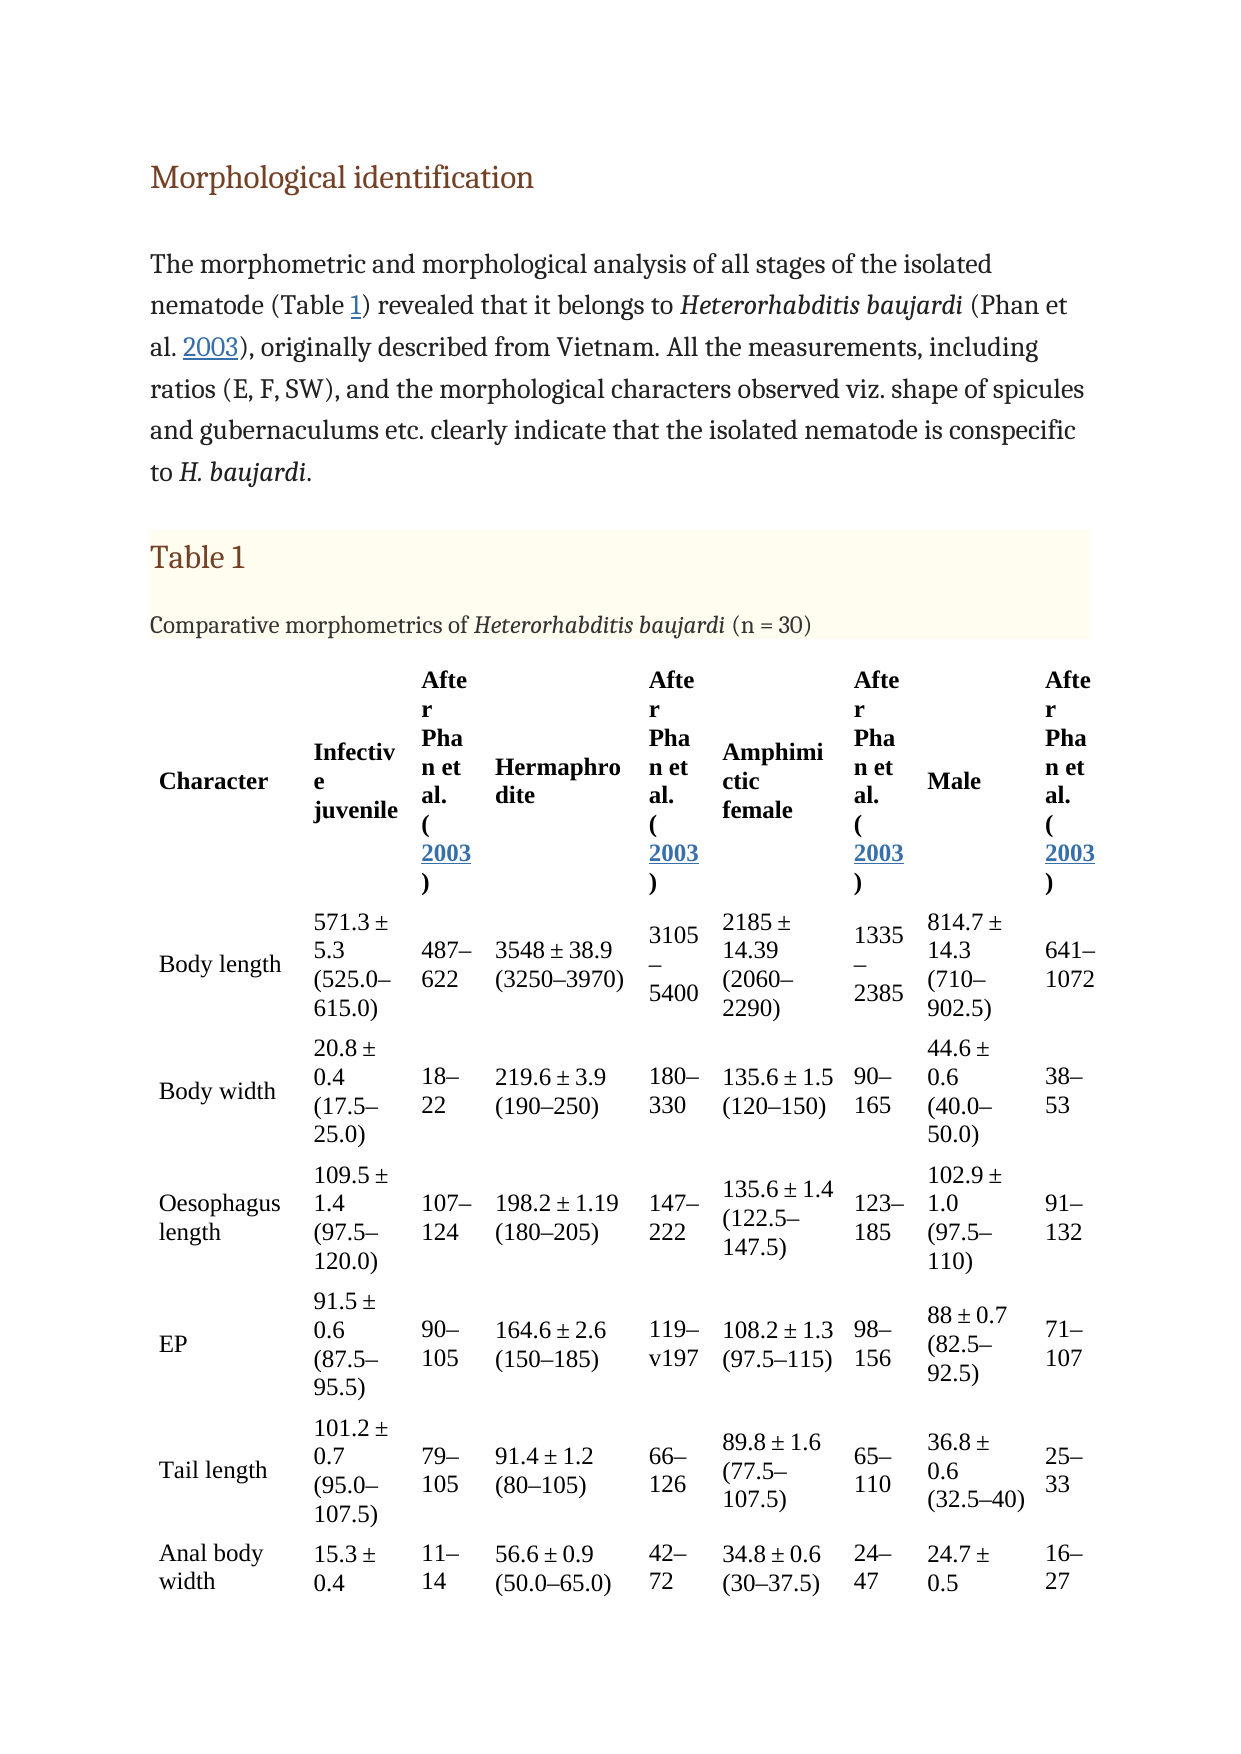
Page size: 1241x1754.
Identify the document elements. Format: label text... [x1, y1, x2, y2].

table_cell 147–222 [639, 1153, 712, 1280]
table_cell 135.6 ± 1.5 (120–150) [712, 1027, 843, 1153]
table_cell 164.6 ± 2.6 (150–185) [485, 1280, 638, 1406]
table_cell 119–v197 [639, 1280, 712, 1406]
table_cell 16–27 [1035, 1533, 1109, 1602]
table_cell 18–22 [411, 1027, 485, 1153]
table_cell 71–107 [1035, 1280, 1109, 1406]
table_cell 101.2 ± 0.7 (95.0–107.5) [303, 1406, 411, 1533]
table_cell 98–156 [844, 1280, 917, 1406]
text Morphological identification [150, 150, 1090, 197]
table_header Male [917, 660, 1035, 900]
table_header Hermaphrodite [485, 660, 638, 900]
table_cell 814.7 ± 14.3 (710–902.5) [917, 900, 1035, 1027]
table_cell 123–185 [844, 1153, 917, 1280]
table_cell 641–1072 [1035, 900, 1109, 1027]
table_cell Tail length [149, 1406, 303, 1533]
table_cell 571.3 ± 5.3 (525.0–615.0) [303, 900, 411, 1027]
table_cell 180–330 [639, 1027, 712, 1153]
table_cell 91.5 ± 0.6 (87.5–95.5) [303, 1280, 411, 1406]
table_cell Body length [149, 900, 303, 1027]
table_cell 66–126 [639, 1406, 712, 1533]
table_header Infective juvenile [303, 660, 411, 900]
table_cell 34.8 ± 0.6 (30–37.5) [712, 1533, 843, 1602]
table_cell 91.4 ± 1.2 (80–105) [485, 1406, 638, 1533]
table_cell 107–124 [411, 1153, 485, 1280]
table_cell Body width [149, 1027, 303, 1153]
table_cell 3548 ± 38.9 (3250–3970) [485, 900, 638, 1027]
table_cell 135.6 ± 1.4 (122.5–147.5) [712, 1153, 843, 1280]
table_cell 109.5 ± 1.4 (97.5–120.0) [303, 1153, 411, 1280]
table_cell 42–72 [639, 1533, 712, 1602]
table_cell 56.6 ± 0.9 (50.0–65.0) [485, 1533, 638, 1602]
table_header After Phan et al. (2003) [411, 660, 485, 900]
table_cell EP [149, 1280, 303, 1406]
table_header After Phan et al. (2003) [639, 660, 712, 900]
table_cell 88 ± 0.7 (82.5–92.5) [917, 1280, 1035, 1406]
table_header After Phan et al. (2003) [844, 660, 917, 900]
table_cell Oesophagus length [149, 1153, 303, 1280]
table_cell 198.2 ± 1.19 (180–205) [485, 1153, 638, 1280]
table_header Character [149, 660, 303, 900]
table_cell 20.8 ± 0.4 (17.5–25.0) [303, 1027, 411, 1153]
table_cell 38–53 [1035, 1027, 1109, 1153]
table_cell 65–110 [844, 1406, 917, 1533]
table_cell 24.7 ± 0.5 (22.5–27.5) [917, 1533, 1035, 1602]
table_cell 90–165 [844, 1027, 917, 1153]
text The morphometric and morphological analysis of all stages of the isolated nematode (Table 1) revealed that it belongs to Heterorhabditis baujardi (Phan et al. 2003), originally described from Vietnam. All the measurements, including ratios (E, F, SW), and the morphological characters observed viz. shape of spicules and gubernaculums etc. clearly indicate that the isolated nematode is conspecific to H. baujardi. [150, 238, 1090, 488]
text Table 1 [150, 530, 1090, 577]
table_cell 3105–5400 [639, 900, 712, 1027]
table_cell 11–14 [411, 1533, 485, 1602]
table_header Amphimictic female [712, 660, 843, 900]
table_cell 91–132 [1035, 1153, 1109, 1280]
text Comparative morphometrics of Heterorhabditis baujardi (n = 30) [150, 598, 1090, 639]
table_cell 90–105 [411, 1280, 485, 1406]
table_header After Phan et al. (2003) [1035, 660, 1109, 900]
table_cell 2185 ± 14.39 (2060–2290) [712, 900, 843, 1027]
table_cell 487–622 [411, 900, 485, 1027]
table_cell 36.8 ± 0.6 (32.5–40) [917, 1406, 1035, 1533]
table_cell 24–47 [844, 1533, 917, 1602]
table_cell Anal body width [149, 1533, 303, 1602]
table_cell 219.6 ± 3.9 (190–250) [485, 1027, 638, 1153]
table_cell 79–105 [411, 1406, 485, 1533]
table_cell 1335–2385 [844, 900, 917, 1027]
table_cell 15.3 ± 0.4 (12.5–17.5) [303, 1533, 411, 1602]
table_cell 89.8 ± 1.6 (77.5–107.5) [712, 1406, 843, 1533]
table_cell 25–33 [1035, 1406, 1109, 1533]
table_cell 44.6 ± 0.6 (40.0–50.0) [917, 1027, 1035, 1153]
table_cell 108.2 ± 1.3 (97.5–115) [712, 1280, 843, 1406]
table_cell 102.9 ± 1.0 (97.5–110) [917, 1153, 1035, 1280]
